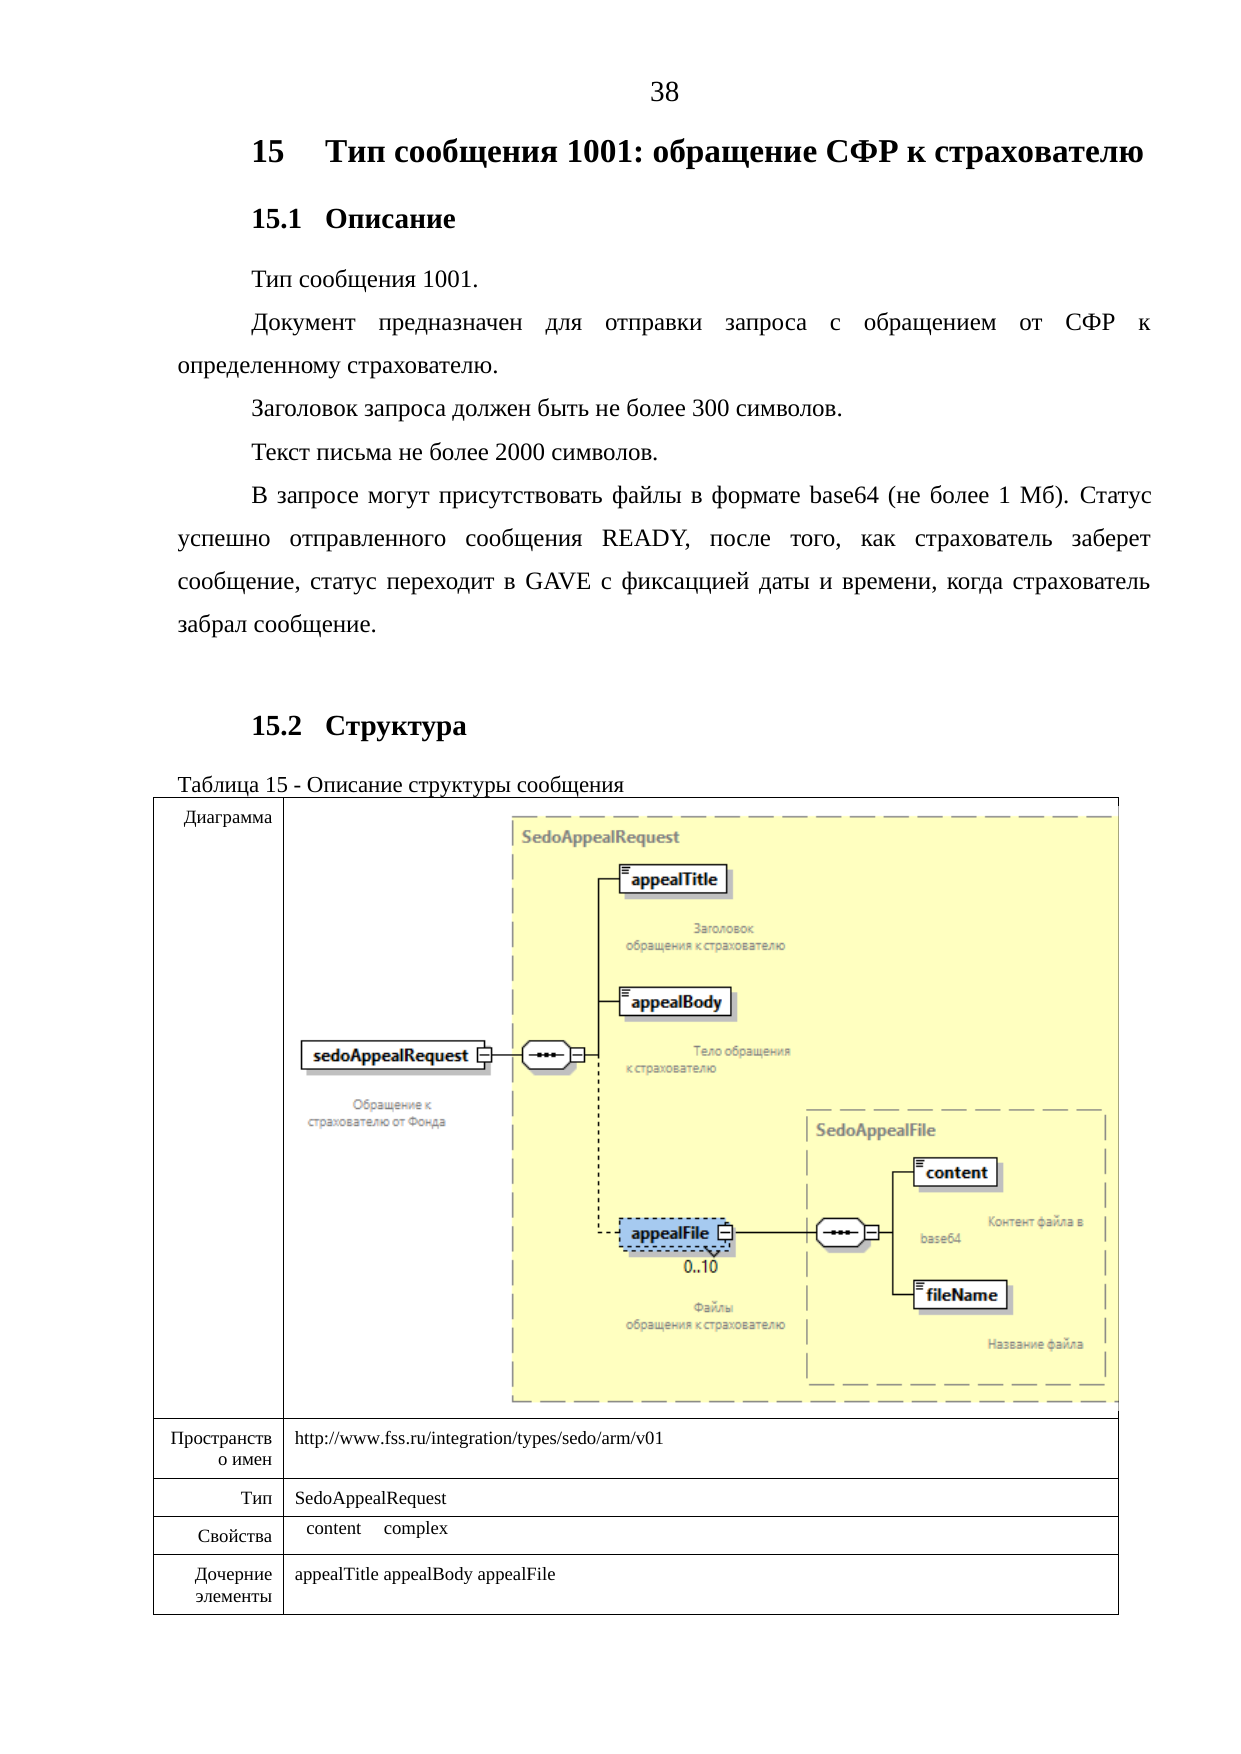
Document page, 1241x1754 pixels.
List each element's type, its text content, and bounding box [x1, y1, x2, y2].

text Текст письма не более 2000 символов. [177, 437, 1152, 465]
table_header Диаграмма [154, 798, 283, 1418]
text Структура [251, 708, 1152, 741]
text Тип сообщения 1001: обращение СФР к страхователю [251, 131, 1152, 170]
table_cell Тип [154, 1479, 283, 1516]
table_cell [284, 1517, 1118, 1554]
picture [294, 806, 1119, 1411]
text Описание [251, 201, 1152, 235]
text Тип сообщения 1001. [177, 264, 1152, 293]
table_header [284, 798, 1118, 1418]
table_cell appealTitle appealBody appealFile [284, 1555, 1118, 1614]
text Таблица 15 - Описание структуры сообщения [177, 771, 1152, 797]
table_cell Дочерние элементы [154, 1555, 283, 1614]
table_cell http://www.fss.ru/integration/types/sedo/arm/v01 [284, 1419, 1118, 1478]
text Документ предназначен для отправки запроса с обращением от СФР к определенному страхователю. [177, 307, 1152, 379]
table_cell Свойства [154, 1517, 283, 1554]
table_cell Пространство имен [154, 1419, 283, 1478]
text Заголовок запроса должен быть не более 300 символов. [177, 393, 1152, 422]
text В запросе могут присутствовать файлы в формате base64 (не более 1 Мб). Статус успешно отправленного сообщения READY, после того, как страхователь заберет сообщение, статус переходит в GAVE с фиксаццией даты и времени, когда страхователь забрал сообщение. [177, 480, 1152, 638]
table_cell SedoAppealRequest [284, 1479, 1118, 1516]
